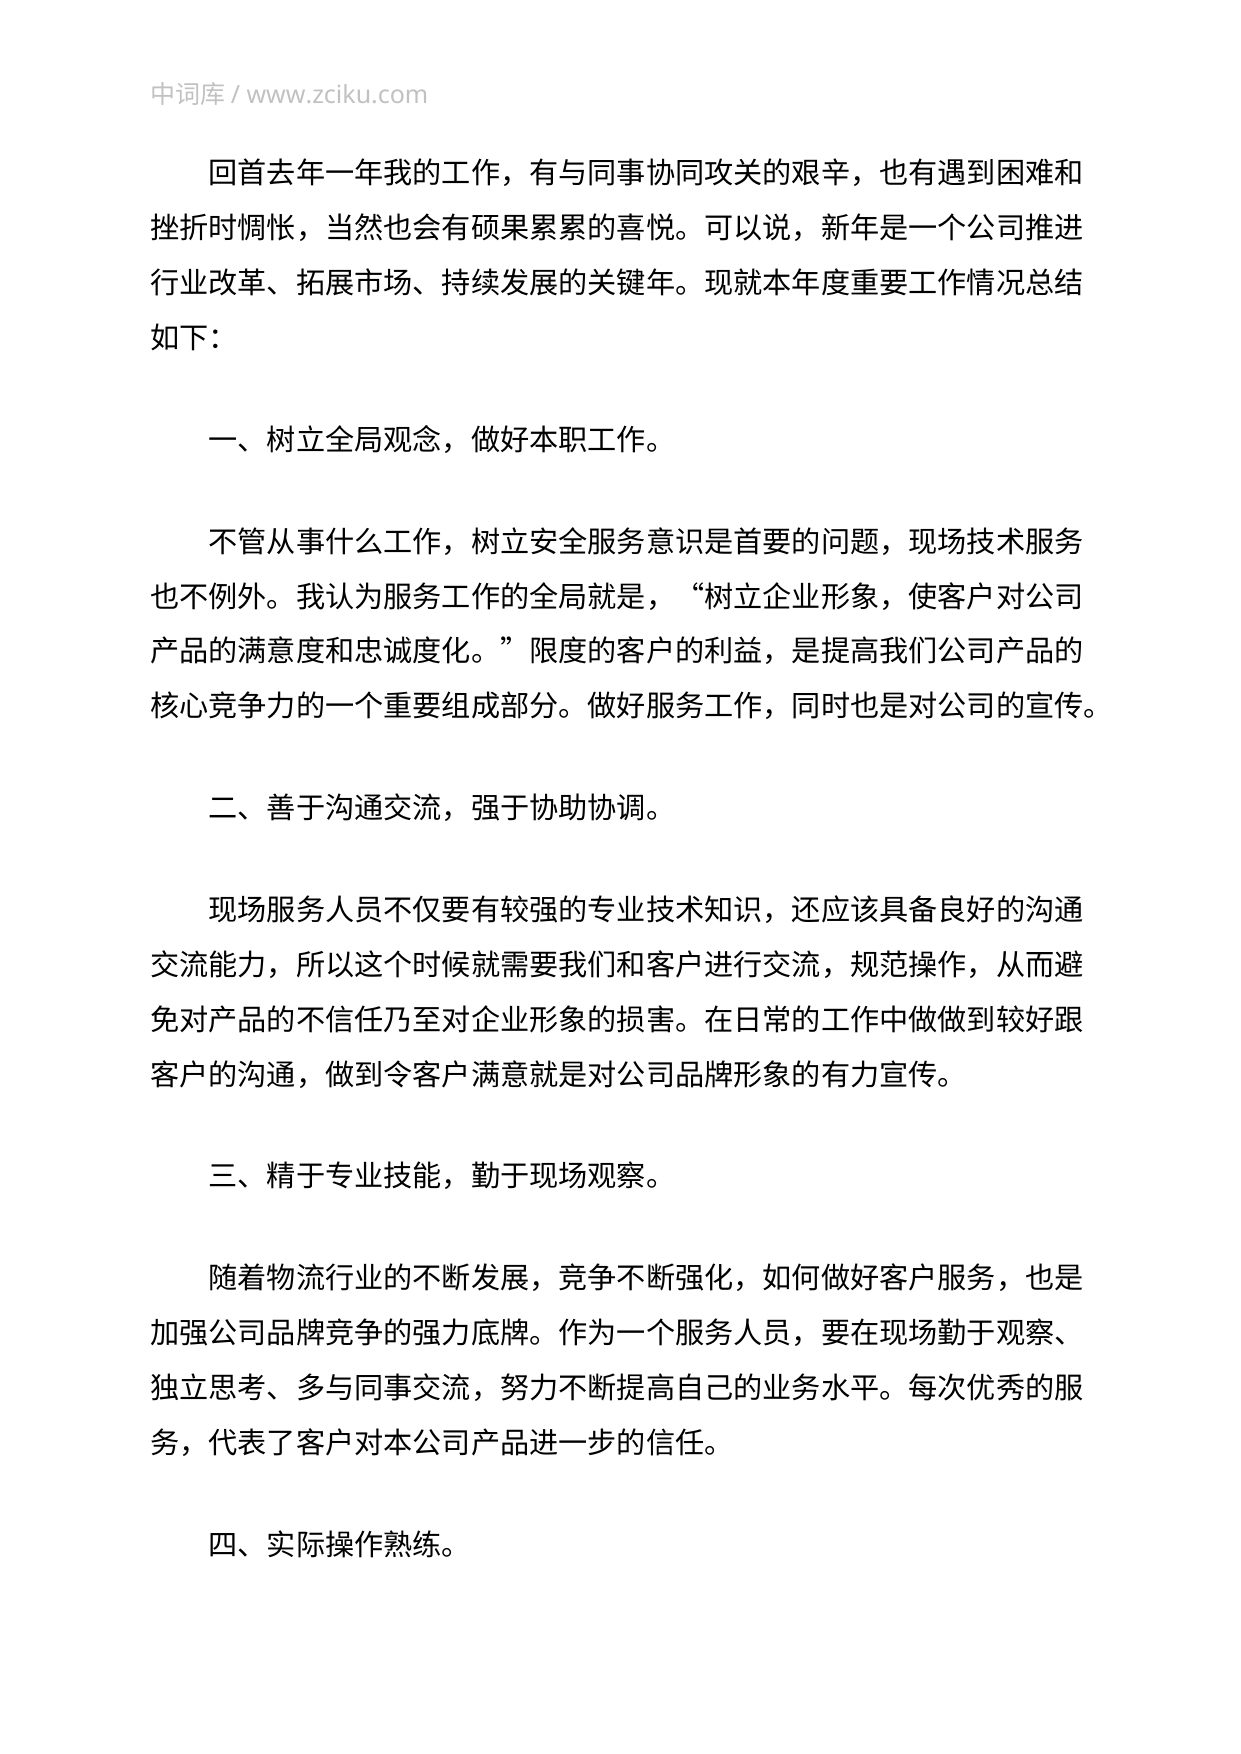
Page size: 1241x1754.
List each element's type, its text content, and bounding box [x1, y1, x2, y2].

text 回首去年一年我的工作，有与同事协同攻关的艰辛，也有遇到困难和挫折时惆怅，当然也会有硕果累累的喜悦。可以说，新年是一个公司推进行业改革、拓展市场、持续发展的关键年。现就本年度重要工作情况总结如下： [150, 150, 1090, 357]
text 一、树立全局观念，做好本职工作。 [150, 416, 1090, 459]
text 随着物流行业的不断发展，竞争不断强化，如何做好客户服务，也是加强公司品牌竞争的强力底牌。作为一个服务人员，要在现场勤于观察、独立思考、多与同事交流，努力不断提高自己的业务水平。每次优秀的服务，代表了客户对本公司产品进一步的信任。 [150, 1255, 1090, 1462]
text 三、精于专业技能，勤于现场观察。 [150, 1153, 1090, 1195]
text 二、善于沟通交流，强于协助协调。 [150, 785, 1090, 827]
text 现场服务人员不仅要有较强的专业技术知识，还应该具备良好的沟通交流能力，所以这个时候就需要我们和客户进行交流，规范操作，从而避免对产品的不信任乃至对企业形象的损害。在日常的工作中做做到较好跟客户的沟通，做到令客户满意就是对公司品牌形象的有力宣传。 [150, 886, 1090, 1093]
text 四、实际操作熟练。 [150, 1521, 1090, 1563]
text 不管从事什么工作，树立安全服务意识是首要的问题，现场技术服务也不例外。我认为服务工作的全局就是，“树立企业形象，使客户对公司产品的满意度和忠诚度化。”限度的客户的利益，是提高我们公司产品的核心竞争力的一个重要组成部分。做好服务工作，同时也是对公司的宣传。 [150, 518, 1090, 725]
